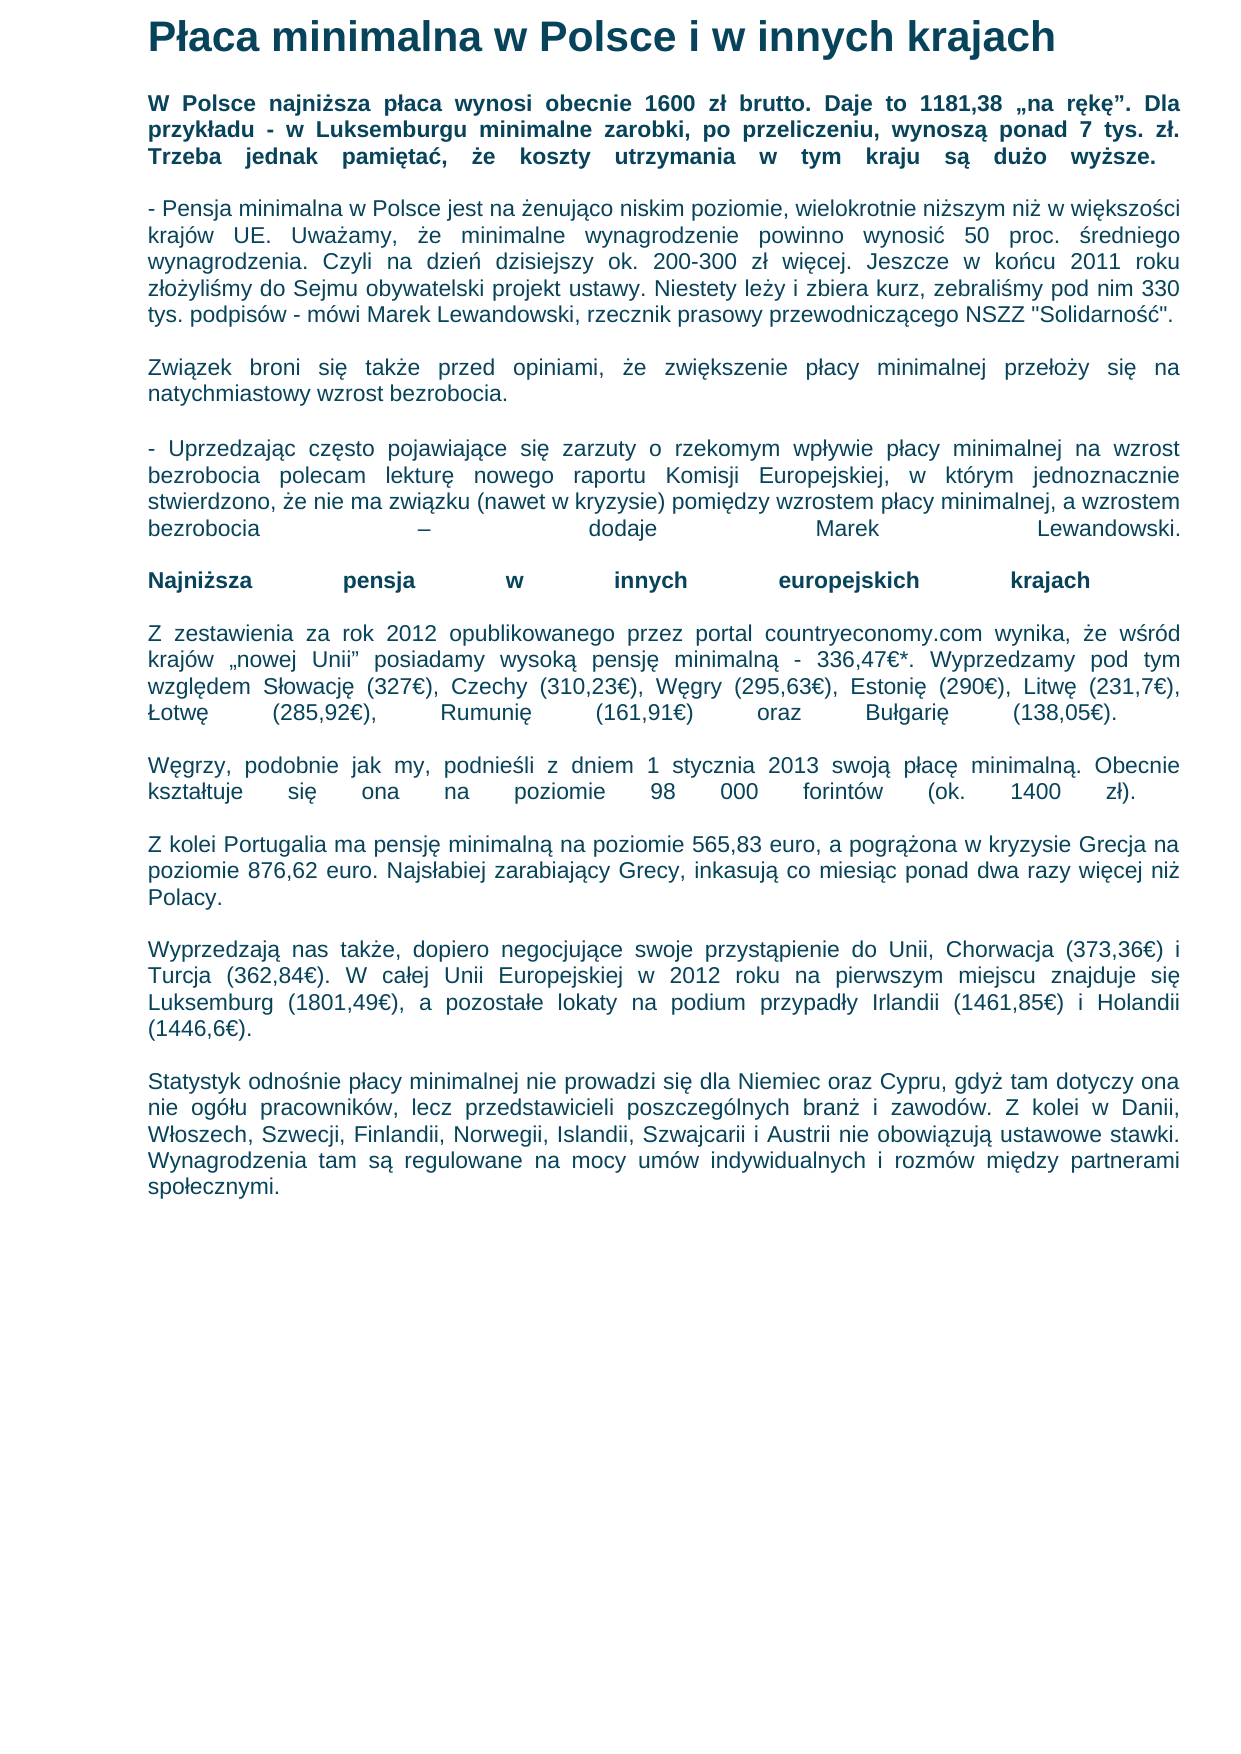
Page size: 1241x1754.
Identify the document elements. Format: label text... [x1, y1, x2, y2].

text W Polsce najniższa płaca wynosi obecnie 1600 zł brutto. Daje to 1181,38 „na rękę”. Dla przykładu - w Luksemburgu minimalne zarobki, po przeliczeniu, wynoszą ponad 7 tys. zł. Trzeba jednak pamiętać, że koszty utrzymania w tym kraju są dużo wyższe. - Pensja minimalna w Polsce jest na żenująco niskim poziomie, wielokrotnie niższym niż w większości krajów UE. Uważamy, że minimalne wynagrodzenie powinno wynosić 50 proc. średniego wynagrodzenia. Czyli na dzień dzisiejszy ok. 200-300 zł więcej. Jeszcze w końcu 2011 roku złożyliśmy do Sejmu obywatelski projekt ustawy. Niestety leży i zbiera kurz, zebraliśmy pod nim 330 tys. podpisów - mówi Marek Lewandowski, rzecznik prasowy przewodniczącego NSZZ "Solidarność". Związek broni się także przed opiniami, że zwiększenie płacy minimalnej przełoży się na natychmiastowy wzrost bezrobocia. [148, 90, 1181, 406]
text - Uprzedzając często pojawiające się zarzuty o rzekomym wpływie płacy minimalnej na wzrost bezrobocia polecam lekturę nowego raportu Komisji Europejskiej, w którym jednoznacznie stwierdzono, że nie ma związku (nawet w kryzysie) pomiędzy wzrostem płacy minimalnej, a wzrostem bezrobocia – dodaje Marek Lewandowski. Najniższa pensja w innych europejskich krajach Z zestawienia za rok 2012 opublikowanego przez portal countryeconomy.com wynika, że wśród krajów „nowej Unii” posiadamy wysoką pensję minimalną - 336,47€*. Wyprzedzamy pod tym względem Słowację (327€), Czechy (310,23€), Węgry (295,63€), Estonię (290€), Litwę (231,7€), Łotwę (285,92€), Rumunię (161,91€) oraz Bułgarię (138,05€). Węgrzy, podobnie jak my, podnieśli z dniem 1 stycznia 2013 swoją płacę minimalną. Obecnie kształtuje się ona na poziomie 98 000 forintów (ok. 1400 zł). Z kolei Portugalia ma pensję minimalną na poziomie 565,83 euro, a pogrążona w kryzysie Grecja na poziomie 876,62 euro. Najsłabiej zarabiający Grecy, inkasują co miesiąc ponad dwa razy więcej niż Polacy. Wyprzedzają nas także, dopiero negocjujące swoje przystąpienie do Unii, Chorwacja (373,36€) i Turcja (362,84€). W całej Unii Europejskiej w 2012 roku na pierwszym miejscu znajduje się Luksemburg (1801,49€), a pozostałe lokaty na podium przypadły Irlandii (1461,85€) i Holandii (1446,6€). Statystyk odnośnie płacy minimalnej nie prowadzi się dla Niemiec oraz Cypru, gdyż tam dotyczy ona nie ogółu pracowników, lecz przedstawicieli poszczególnych branż i zawodów. Z kolei w Danii, Włoszech, Szwecji, Finlandii, Norwegii, Islandii, Szwajcarii i Austrii nie obowiązują ustawowe stawki. Wynagrodzenia tam są regulowane na mocy umów indywidualnych i rozmów między partnerami społecznymi. [148, 435, 1181, 1200]
text Płaca minimalna w Polsce i w innych krajach [148, 12, 1181, 61]
